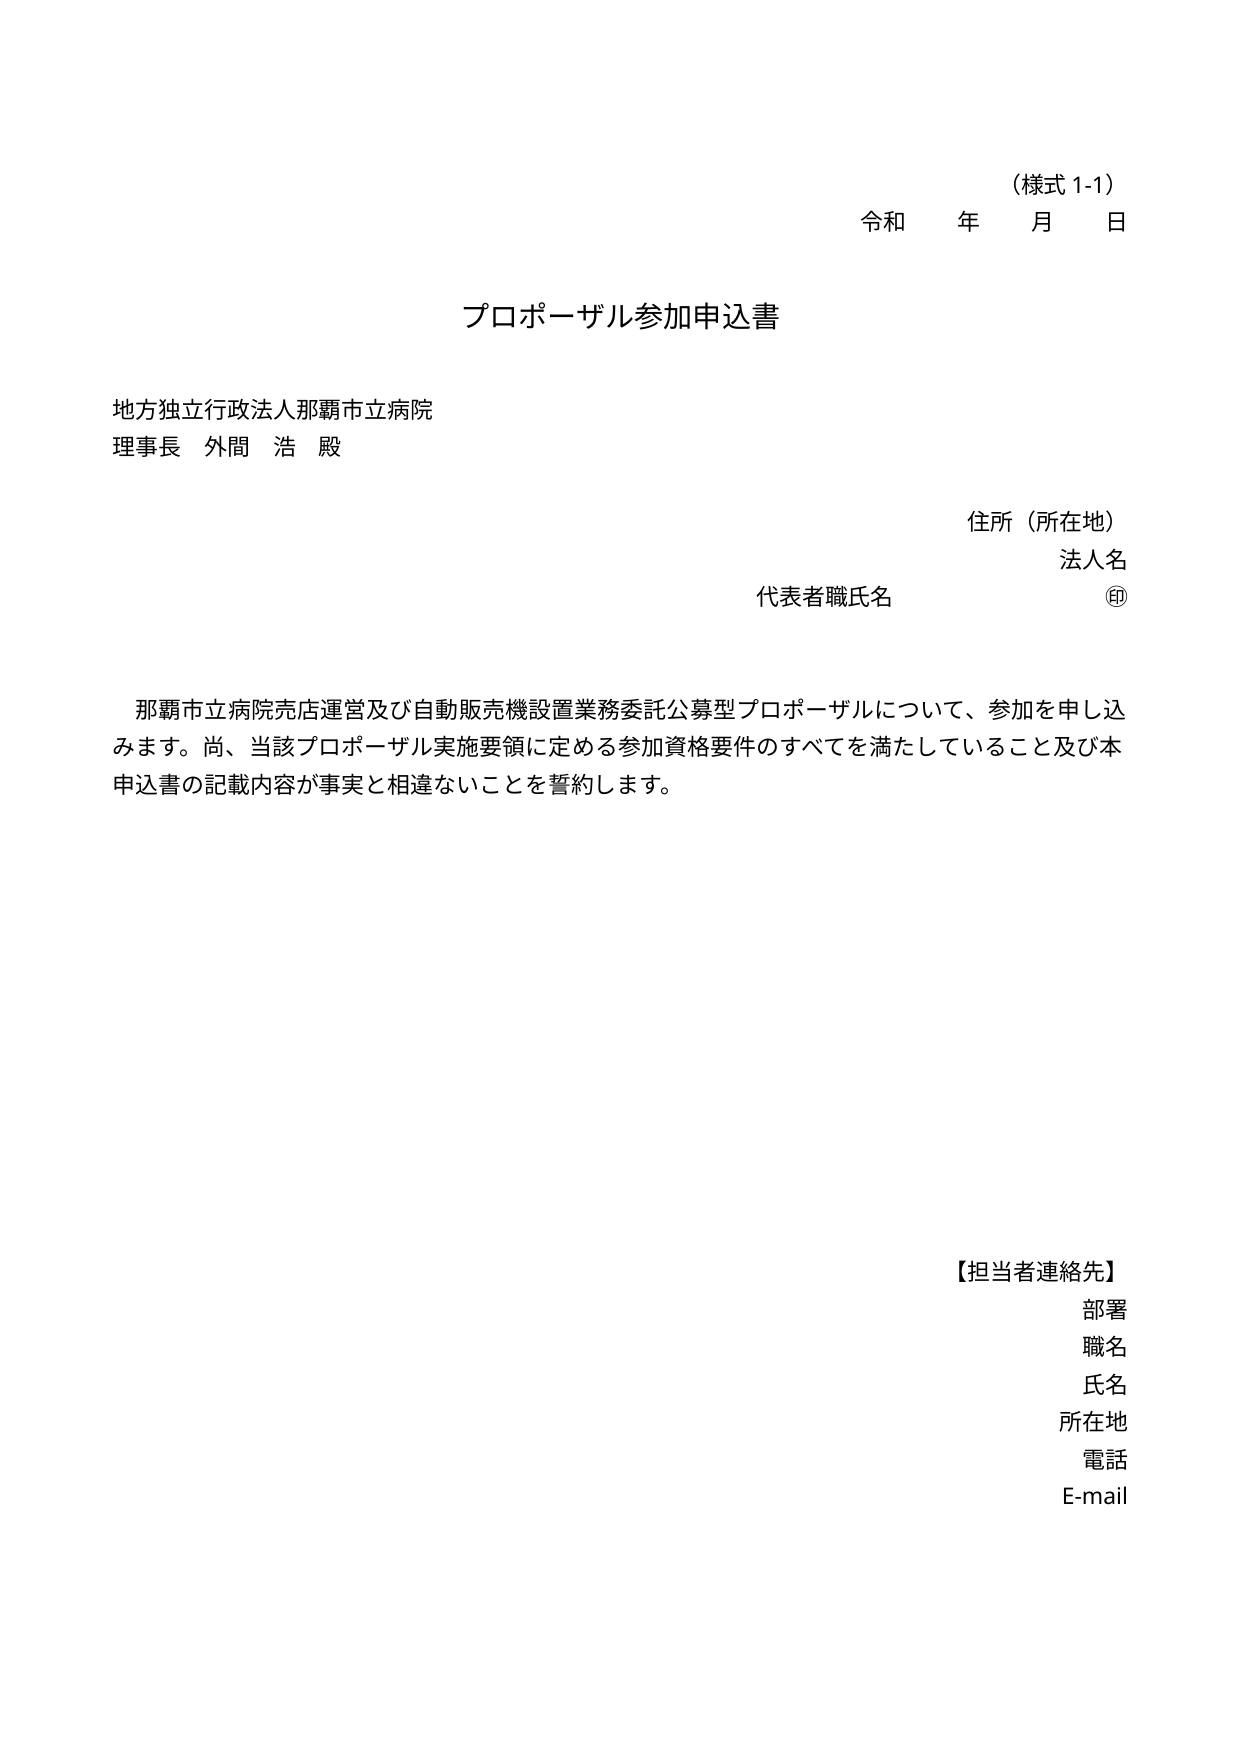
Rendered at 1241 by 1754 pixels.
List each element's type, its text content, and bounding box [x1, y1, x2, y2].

text 令和 年 月 日 [112, 202, 1128, 239]
text 所在地 [112, 1402, 1128, 1439]
text プロポーザル参加申込書 [112, 277, 1128, 352]
text 那覇市立病院売店運営及び自動販売機設置業務委託公募型プロポーザルについて、参加を申し込みます。尚、当該プロポーザル実施要領に定める参加資格要件のすべてを満たしていること及び本申込書の記載内容が事実と相違ないことを誓約します。 [112, 689, 1128, 802]
text 職名 [112, 1327, 1128, 1364]
text E-mail [112, 1477, 1128, 1514]
text 氏名 [112, 1364, 1128, 1402]
text 法人名 [112, 539, 1128, 577]
text 地方独立行政法人那覇市立病院 [112, 389, 1128, 427]
text 部署 [112, 1289, 1128, 1327]
text 代表者職氏名 ㊞ [112, 577, 1128, 614]
text 理事長 外間 浩 殿 [112, 427, 1128, 464]
text 住所（所在地） [112, 502, 1128, 539]
text 電話 [112, 1439, 1128, 1477]
text （様式1-1） [112, 164, 1128, 202]
text 【担当者連絡先】 [112, 1252, 1128, 1289]
